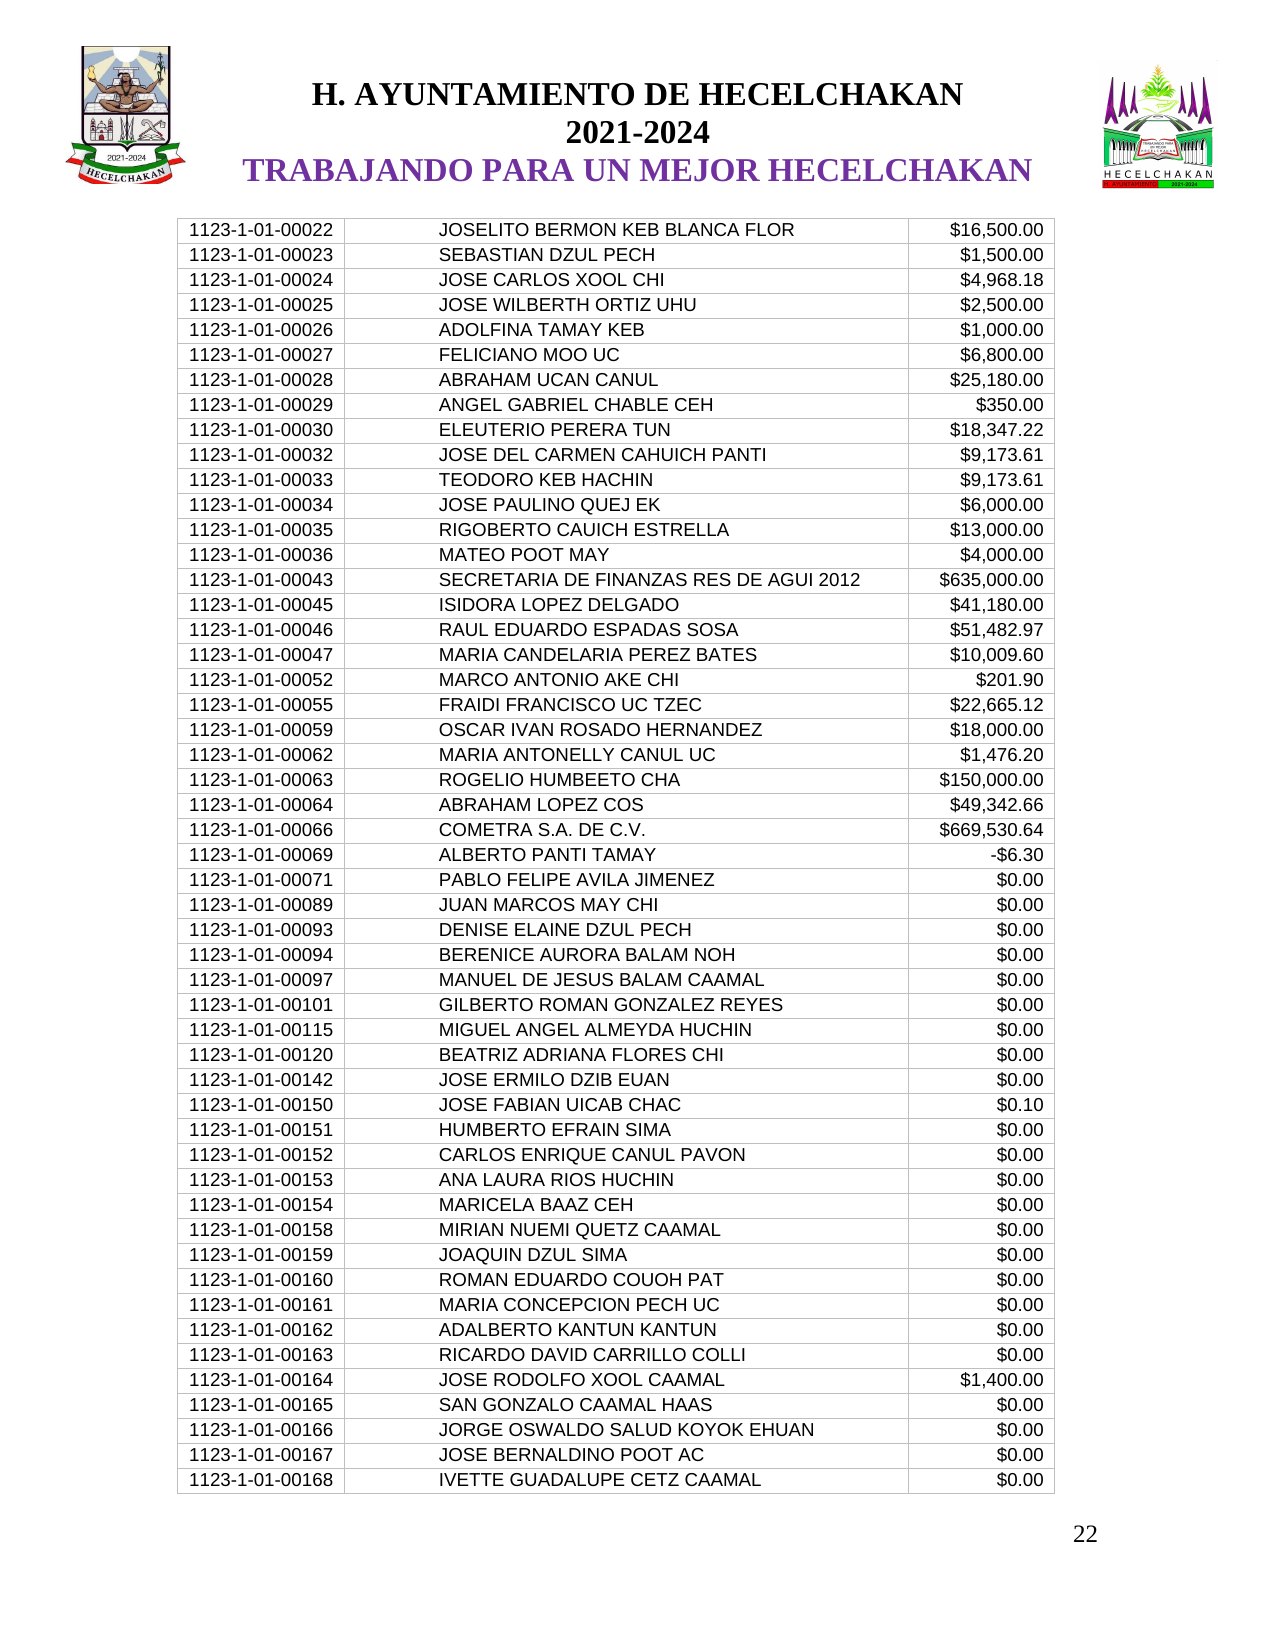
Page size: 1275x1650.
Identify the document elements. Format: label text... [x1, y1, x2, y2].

table_cell 1123-1-01-00120 [178, 1044, 344, 1067]
table_cell $6,800.00 [909, 344, 1054, 367]
table_cell $0.00 [909, 1169, 1054, 1192]
table_cell 1123-1-01-00069 [178, 844, 344, 867]
table_cell JORGE OSWALDO SALUD KOYOK EHUAN [345, 1419, 908, 1442]
table_cell $0.00 [909, 1294, 1054, 1317]
table_cell 1123-1-01-00036 [178, 544, 344, 567]
table_cell $0.00 [909, 919, 1054, 942]
table_cell 1123-1-01-00164 [178, 1369, 344, 1392]
table_cell 1123-1-01-00063 [178, 769, 344, 792]
table_cell 1123-1-01-00043 [178, 569, 344, 592]
table_cell 1123-1-01-00162 [178, 1319, 344, 1342]
table_cell 1123-1-01-00062 [178, 744, 344, 767]
table_cell 1123-1-01-00024 [178, 269, 344, 292]
table_cell JOSELITO BERMON KEB BLANCA FLOR [345, 219, 908, 242]
table_cell $0.00 [909, 1469, 1054, 1492]
table_cell $10,009.60 [909, 644, 1054, 667]
table_cell $150,000.00 [909, 769, 1054, 792]
table_cell FRAIDI FRANCISCO UC TZEC [345, 694, 908, 717]
table_cell $1,476.20 [909, 744, 1054, 767]
table_cell 1123-1-01-00028 [178, 369, 344, 392]
table_cell $635,000.00 [909, 569, 1054, 592]
table_cell JOSE CARLOS XOOL CHI [345, 269, 908, 292]
table_cell $0.00 [909, 1419, 1054, 1442]
table_cell MARCO ANTONIO AKE CHI [345, 669, 908, 692]
table_cell JOSE RODOLFO XOOL CAAMAL [345, 1369, 908, 1392]
table_cell $0.00 [909, 1444, 1054, 1467]
table_cell $0.00 [909, 1144, 1054, 1167]
table_cell 1123-1-01-00159 [178, 1244, 344, 1267]
table_cell DENISE ELAINE DZUL PECH [345, 919, 908, 942]
table_cell 1123-1-01-00071 [178, 869, 344, 892]
table_cell ISIDORA LOPEZ DELGADO [345, 594, 908, 617]
table_cell $18,347.22 [909, 419, 1054, 442]
table_cell 1123-1-01-00165 [178, 1394, 344, 1417]
table_cell $0.00 [909, 1044, 1054, 1067]
table_cell 1123-1-01-00093 [178, 919, 344, 942]
table_cell $0.00 [909, 944, 1054, 967]
table_cell ABRAHAM UCAN CANUL [345, 369, 908, 392]
table_cell $0.00 [909, 1194, 1054, 1217]
table_cell -$6.30 [909, 844, 1054, 867]
table_cell 1123-1-01-00059 [178, 719, 344, 742]
table_cell 1123-1-01-00034 [178, 494, 344, 517]
table_cell 1123-1-01-00035 [178, 519, 344, 542]
table_cell RIGOBERTO CAUICH ESTRELLA [345, 519, 908, 542]
table_cell JOSE DEL CARMEN CAHUICH PANTI [345, 444, 908, 467]
table_cell 1123-1-01-00154 [178, 1194, 344, 1217]
table_cell MARIA ANTONELLY CANUL UC [345, 744, 908, 767]
table_cell $0.00 [909, 969, 1054, 992]
table_cell $0.00 [909, 994, 1054, 1017]
table_cell $0.00 [909, 869, 1054, 892]
table_cell 1123-1-01-00025 [178, 294, 344, 317]
table_cell $201.90 [909, 669, 1054, 692]
table_cell PABLO FELIPE AVILA JIMENEZ [345, 869, 908, 892]
table_cell $25,180.00 [909, 369, 1054, 392]
table_cell 1123-1-01-00168 [178, 1469, 344, 1492]
table_cell 1123-1-01-00064 [178, 794, 344, 817]
table_cell $0.00 [909, 894, 1054, 917]
table_cell MANUEL DE JESUS BALAM CAAMAL [345, 969, 908, 992]
table_cell JOSE PAULINO QUEJ EK [345, 494, 908, 517]
table_cell JOSE WILBERTH ORTIZ UHU [345, 294, 908, 317]
table_cell 1123-1-01-00066 [178, 819, 344, 842]
table_cell $0.00 [909, 1219, 1054, 1242]
table_cell 1123-1-01-00045 [178, 594, 344, 617]
table_cell ROGELIO HUMBEETO CHA [345, 769, 908, 792]
table_cell $18,000.00 [909, 719, 1054, 742]
table_cell 1123-1-01-00023 [178, 244, 344, 267]
table_cell $0.00 [909, 1119, 1054, 1142]
table_cell 1123-1-01-00153 [178, 1169, 344, 1192]
table_cell 1123-1-01-00166 [178, 1419, 344, 1442]
table_cell 1123-1-01-00055 [178, 694, 344, 717]
table_cell ADOLFINA TAMAY KEB [345, 319, 908, 342]
table_cell $669,530.64 [909, 819, 1054, 842]
table_cell $4,000.00 [909, 544, 1054, 567]
table_cell ABRAHAM LOPEZ COS [345, 794, 908, 817]
table_cell MARIA CONCEPCION PECH UC [345, 1294, 908, 1317]
table_cell 1123-1-01-00094 [178, 944, 344, 967]
table_cell JUAN MARCOS MAY CHI [345, 894, 908, 917]
table_cell 1123-1-01-00097 [178, 969, 344, 992]
table_cell $9,173.61 [909, 444, 1054, 467]
table_cell $9,173.61 [909, 469, 1054, 492]
table_cell ADALBERTO KANTUN KANTUN [345, 1319, 908, 1342]
table_cell 1123-1-01-00150 [178, 1094, 344, 1117]
table_cell MATEO POOT MAY [345, 544, 908, 567]
table_cell SAN GONZALO CAAMAL HAAS [345, 1394, 908, 1417]
table_cell $49,342.66 [909, 794, 1054, 817]
table_cell $22,665.12 [909, 694, 1054, 717]
picture [1097, 60, 1219, 194]
table_cell MIGUEL ANGEL ALMEYDA HUCHIN [345, 1019, 908, 1042]
table_cell 1123-1-01-00027 [178, 344, 344, 367]
table_cell 1123-1-01-00029 [178, 394, 344, 417]
table_cell $0.00 [909, 1069, 1054, 1092]
table_cell $0.10 [909, 1094, 1054, 1117]
table_cell ANA LAURA RIOS HUCHIN [345, 1169, 908, 1192]
table_cell $0.00 [909, 1319, 1054, 1342]
table_cell $6,000.00 [909, 494, 1054, 517]
table_cell 1123-1-01-00046 [178, 619, 344, 642]
table_cell $350.00 [909, 394, 1054, 417]
table_cell $41,180.00 [909, 594, 1054, 617]
table_cell 1123-1-01-00158 [178, 1219, 344, 1242]
table_cell JOSE BERNALDINO POOT AC [345, 1444, 908, 1467]
table_cell ROMAN EDUARDO COUOH PAT [345, 1269, 908, 1292]
table_cell SECRETARIA DE FINANZAS RES DE AGUI 2012 [345, 569, 908, 592]
table_cell 1123-1-01-00089 [178, 894, 344, 917]
table_cell COMETRA S.A. DE C.V. [345, 819, 908, 842]
table_cell JOAQUIN DZUL SIMA [345, 1244, 908, 1267]
table_cell $51,482.97 [909, 619, 1054, 642]
table_cell $0.00 [909, 1394, 1054, 1417]
table_cell MIRIAN NUEMI QUETZ CAAMAL [345, 1219, 908, 1242]
table_cell 1123-1-01-00026 [178, 319, 344, 342]
table_cell ALBERTO PANTI TAMAY [345, 844, 908, 867]
table_cell 1123-1-01-00167 [178, 1444, 344, 1467]
table_cell 1123-1-01-00163 [178, 1344, 344, 1367]
table_cell $1,000.00 [909, 319, 1054, 342]
table_cell FELICIANO MOO UC [345, 344, 908, 367]
table_cell 1123-1-01-00115 [178, 1019, 344, 1042]
table_cell $1,500.00 [909, 244, 1054, 267]
table_cell SEBASTIAN DZUL PECH [345, 244, 908, 267]
picture [58, 46, 196, 184]
table_cell 1123-1-01-00152 [178, 1144, 344, 1167]
table_cell JOSE FABIAN UICAB CHAC [345, 1094, 908, 1117]
table_cell 1123-1-01-00032 [178, 444, 344, 467]
table_cell RICARDO DAVID CARRILLO COLLI [345, 1344, 908, 1367]
table_cell $16,500.00 [909, 219, 1054, 242]
table_cell MARIA CANDELARIA PEREZ BATES [345, 644, 908, 667]
table_cell JOSE ERMILO DZIB EUAN [345, 1069, 908, 1092]
table_cell 1123-1-01-00160 [178, 1269, 344, 1292]
table_cell $0.00 [909, 1344, 1054, 1367]
table_cell 1123-1-01-00052 [178, 669, 344, 692]
table_cell BEATRIZ ADRIANA FLORES CHI [345, 1044, 908, 1067]
table_cell 1123-1-01-00033 [178, 469, 344, 492]
table_cell ANGEL GABRIEL CHABLE CEH [345, 394, 908, 417]
table_cell $2,500.00 [909, 294, 1054, 317]
table_cell 1123-1-01-00161 [178, 1294, 344, 1317]
table_cell 1123-1-01-00151 [178, 1119, 344, 1142]
table_cell $0.00 [909, 1269, 1054, 1292]
table_cell $0.00 [909, 1019, 1054, 1042]
table_cell $0.00 [909, 1244, 1054, 1267]
table_cell HUMBERTO EFRAIN SIMA [345, 1119, 908, 1142]
table_cell MARICELA BAAZ CEH [345, 1194, 908, 1217]
table_cell ELEUTERIO PERERA TUN [345, 419, 908, 442]
table_cell RAUL EDUARDO ESPADAS SOSA [345, 619, 908, 642]
table_cell $13,000.00 [909, 519, 1054, 542]
table_cell BERENICE AURORA BALAM NOH [345, 944, 908, 967]
table_cell 1123-1-01-00101 [178, 994, 344, 1017]
table_cell 1123-1-01-00142 [178, 1069, 344, 1092]
table_cell $4,968.18 [909, 269, 1054, 292]
table_cell IVETTE GUADALUPE CETZ CAAMAL [345, 1469, 908, 1492]
table_cell $1,400.00 [909, 1369, 1054, 1392]
table_cell 1123-1-01-00030 [178, 419, 344, 442]
table_cell TEODORO KEB HACHIN [345, 469, 908, 492]
table_cell 1123-1-01-00022 [178, 219, 344, 242]
table_cell CARLOS ENRIQUE CANUL PAVON [345, 1144, 908, 1167]
table_cell GILBERTO ROMAN GONZALEZ REYES [345, 994, 908, 1017]
table_cell 1123-1-01-00047 [178, 644, 344, 667]
table_cell OSCAR IVAN ROSADO HERNANDEZ [345, 719, 908, 742]
